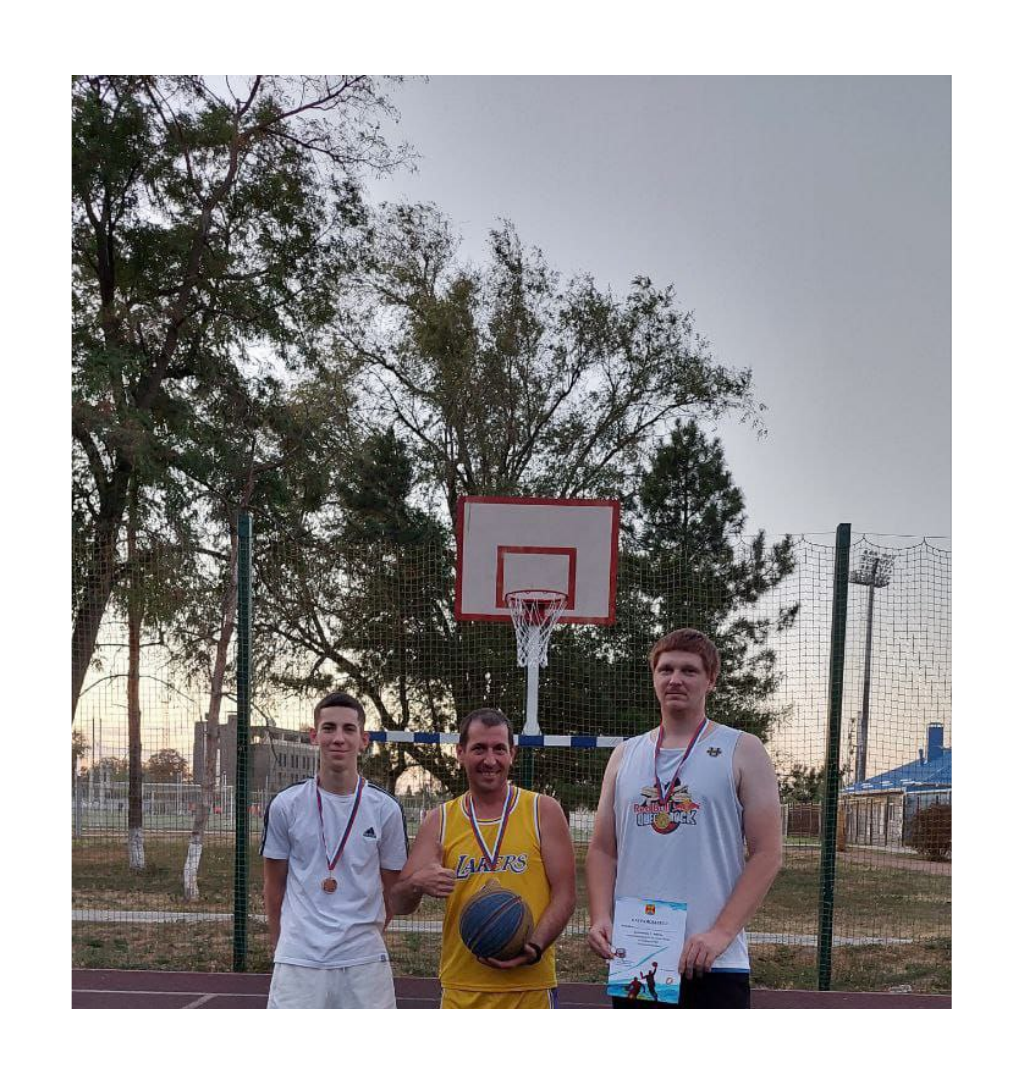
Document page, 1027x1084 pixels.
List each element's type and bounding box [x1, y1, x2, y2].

picture [71, 75, 952, 1009]
